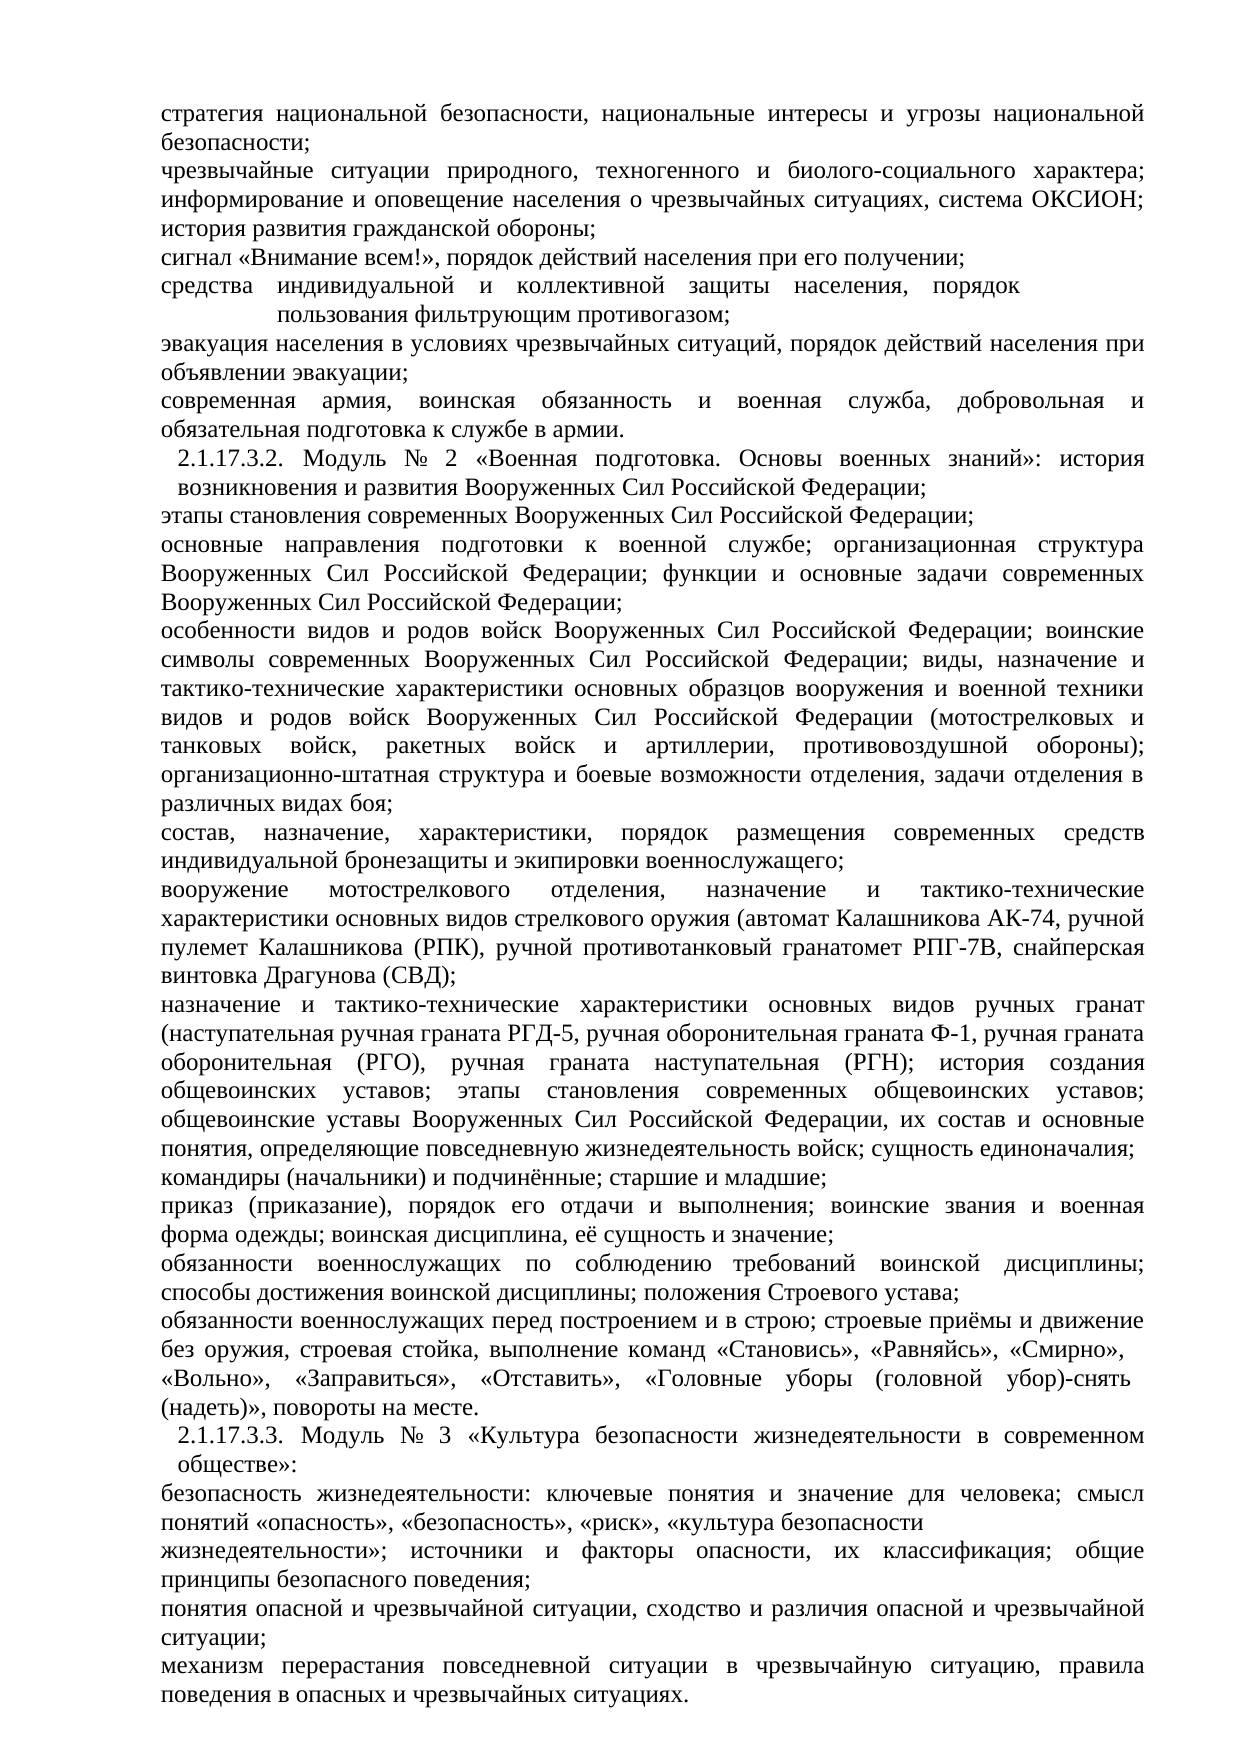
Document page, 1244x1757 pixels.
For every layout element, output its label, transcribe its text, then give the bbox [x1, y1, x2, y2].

text основные направления подготовки к военной службе; организационная структура Вооруженных Сил Российской Федерации; функции и основные задачи современных Вооруженных Сил Российской Федерации; [161, 529, 1145, 615]
text командиры (начальники) и подчинённые; старшие и младшие; [161, 1162, 1145, 1190]
text сигнал «Внимание всем!», порядок действий населения при его получении; [161, 242, 1145, 270]
text безопасность жизнедеятельности: ключевые понятия и значение для человека; смысл понятий «опасность», «безопасность», «риск», «культура безопасности [161, 1478, 1145, 1535]
text приказ (приказание), порядок его отдачи и выполнения; воинские звания и военная форма одежды; воинская дисциплина, её сущность и значение; [161, 1190, 1145, 1248]
text назначение и тактико-технические характеристики основных видов ручных гранат (наступательная ручная граната РГД-5, ручная оборонительная граната Ф-1, ручная граната оборонительная (РГО), ручная граната наступательная (РГН); история создания общевоинских уставов; этапы становления современных общевоинских уставов; общевоинские уставы Вооруженных Сил Российской Федерации, их состав и основные понятия, определяющие повседневную жизнедеятельность войск; сущность единоначалия; [161, 989, 1145, 1162]
list Модуль № 2 «Военная подготовка. Основы военных знаний»: история возникновения и развития Вооруженных Сил Российской Федерации; [177, 443, 1145, 500]
text этапы становления современных Вооруженных Сил Российской Федерации; [161, 500, 1145, 529]
text особенности видов и родов войск Вооруженных Сил Российской Федерации; воинские символы современных Вооруженных Сил Российской Федерации; виды, назначение и тактико-технические характеристики основных образцов вооружения и военной техники видов и родов войск Вооруженных Сил Российской Федерации (мотострелковых и танковых войск, ракетных войск и артиллерии, противовоздушной обороны); организационно-штатная структура и боевые возможности отделения, задачи отделения в различных видах боя; [161, 615, 1145, 817]
text современная армия, воинская обязанность и военная служба, добровольная и обязательная подготовка к службе в армии. [161, 385, 1145, 443]
list Модуль № 3 «Культура безопасности жизнедеятельности в современном обществе»: [177, 1420, 1145, 1478]
text состав, назначение, характеристики, порядок размещения современных средств индивидуальной бронезащиты и экипировки военнослужащего; [161, 817, 1145, 874]
text стратегия национальной безопасности, национальные интересы и угрозы национальной безопасности; [161, 98, 1145, 155]
text эвакуация населения в условиях чрезвычайных ситуаций, порядок действий населения при объявлении эвакуации; [161, 328, 1145, 385]
text вооружение мотострелкового отделения, назначение и тактико-технические характеристики основных видов стрелкового оружия (автомат Калашникова АК-74, ручной пулемет Калашникова (РПК), ручной противотанковый гранатомет РПГ-7В, снайперская винтовка Драгунова (СВД); [161, 874, 1145, 989]
text обязанности военнослужащих перед построением и в строю; строевые приёмы и движение без оружия, строевая стойка, выполнение команд «Становись», «Равняйсь», «Смирно», [161, 1305, 1145, 1363]
text «Вольно», «Заправиться», «Отставить», «Головные уборы (головной убор)-снять (надеть)», повороты на месте. [161, 1363, 1145, 1420]
text понятия опасной и чрезвычайной ситуации, сходство и различия опасной и чрезвычайной ситуации; [161, 1593, 1145, 1650]
text обязанности военнослужащих по соблюдению требований воинской дисциплины; способы достижения воинской дисциплины; положения Строевого устава; [161, 1248, 1145, 1305]
text чрезвычайные ситуации природного, техногенного и биолого-социального характера; информирование и оповещение населения о чрезвычайных ситуациях, система ОКСИОН; история развития гражданской обороны; [161, 155, 1145, 242]
text механизм перерастания повседневной ситуации в чрезвычайную ситуацию, правила поведения в опасных и чрезвычайных ситуациях. [161, 1650, 1145, 1708]
text средства индивидуальной и коллективной защиты населения, порядок пользования фильтрующим противогазом; [161, 270, 1145, 328]
text жизнедеятельности»; источники и факторы опасности, их классификация; общие принципы безопасного поведения; [161, 1535, 1145, 1593]
